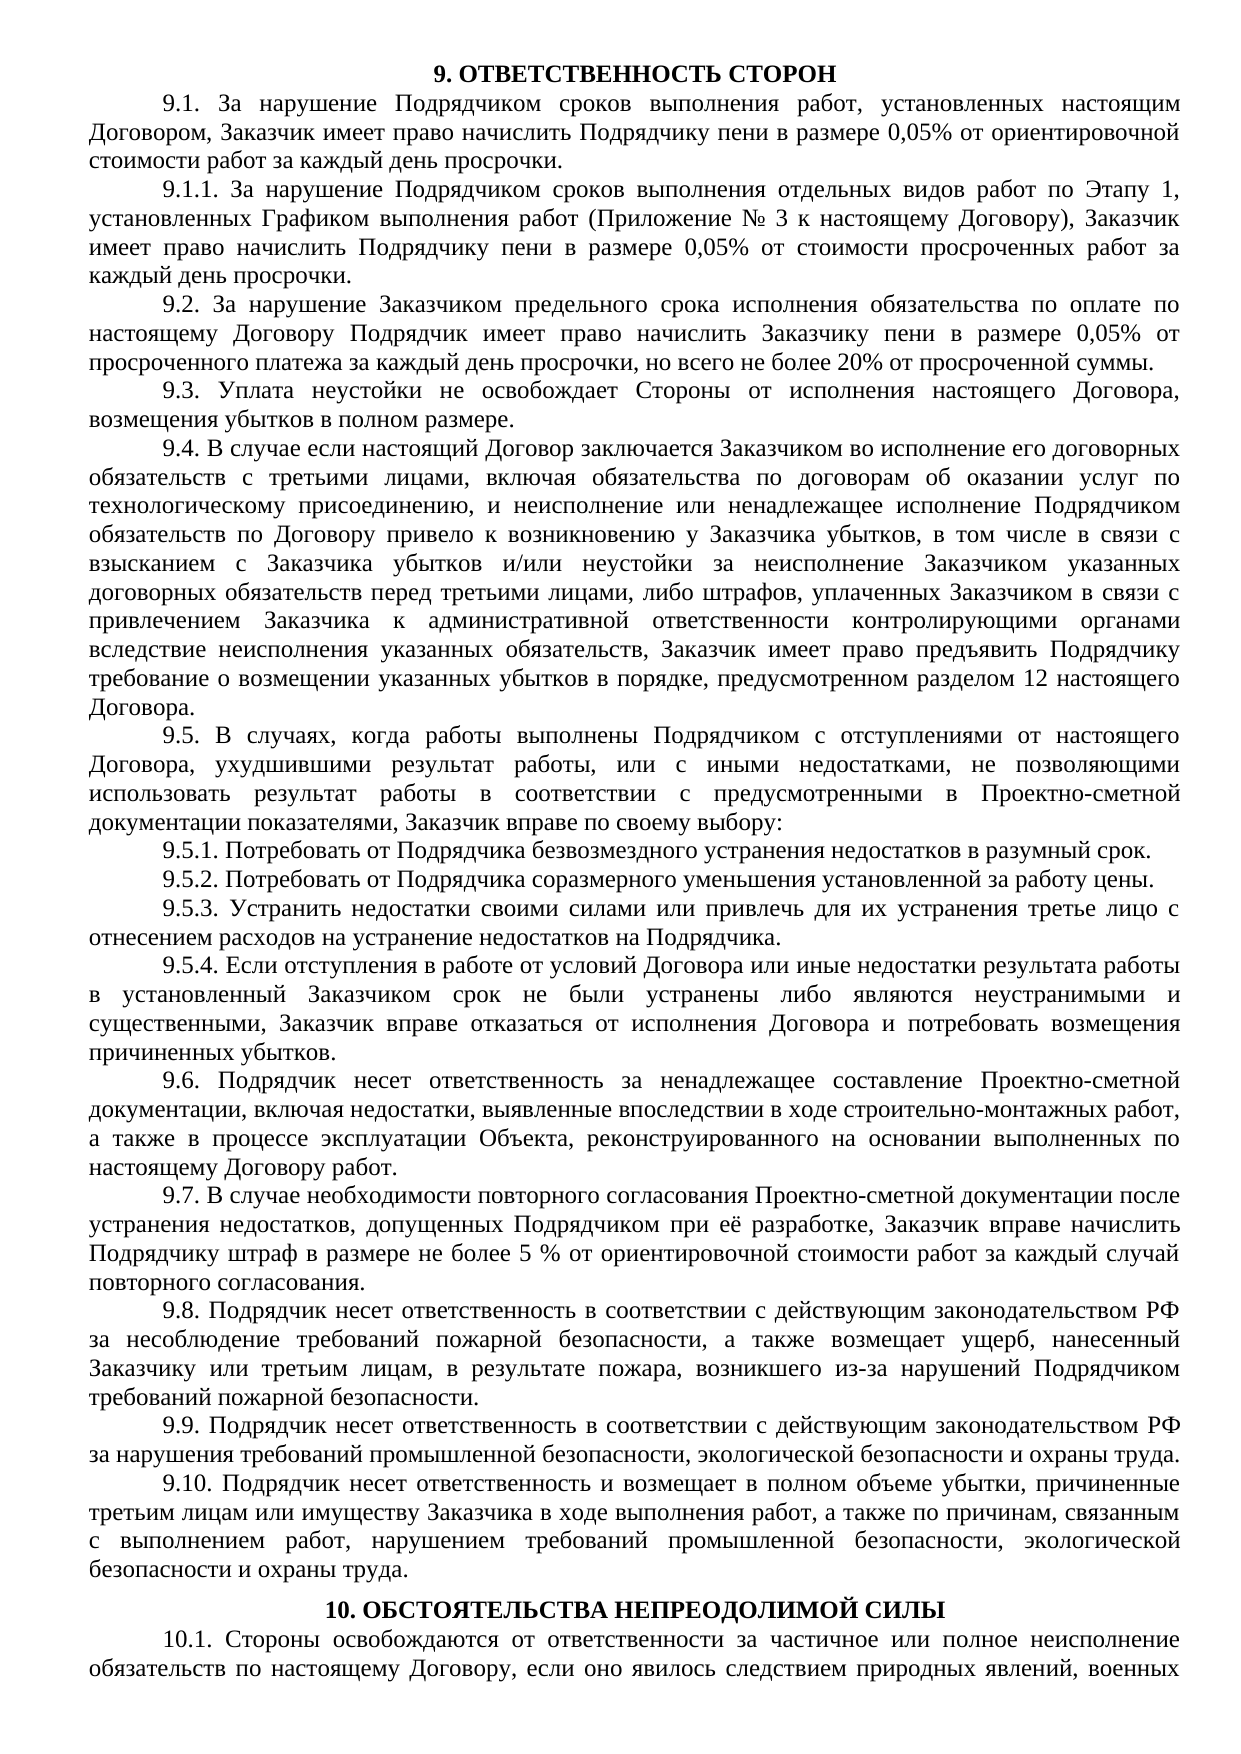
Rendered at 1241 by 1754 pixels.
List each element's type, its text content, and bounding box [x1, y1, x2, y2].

text 10. ОБСТОЯТЕЛЬСТВА НЕПРЕОДОЛИМОЙ СИЛЫ [89, 1595, 1181, 1624]
text 9.2. За нарушение Заказчиком предельного срока исполнения обязательства по оплате по настоящему Договору Подрядчик имеет право начислить Заказчику пени в размере 0,05% от просроченного платежа за каждый день просрочки, но всего не более 20% от просроченной суммы. [89, 289, 1181, 375]
text 9.1. За нарушение Подрядчиком сроков выполнения работ, установленных настоящим Договором, Заказчик имеет право начислить Подрядчику пени в размере 0,05% от ориентировочной стоимости работ за каждый день просрочки. [89, 88, 1181, 174]
text 9.6. Подрядчик несет ответственность за ненадлежащее составление Проектно-сметной документации, включая недостатки, выявленные впоследствии в ходе строительно-монтажных работ, а также в процессе эксплуатации Объекта, реконструированного на основании выполненных по настоящему Договору работ. [89, 1065, 1181, 1180]
text 9.5. В случаях, когда работы выполнены Подрядчиком с отступлениями от настоящего Договора, ухудшившими результат работы, или с иными недостатками, не позволяющими использовать результат работы в соответствии с предусмотренными в Проектно-сметной документации показателями, Заказчик вправе по своему выбору: [89, 720, 1181, 835]
text 9.5.4. Если отступления в работе от условий Договора или иные недостатки результата работы в установленный Заказчиком срок не были устранены либо являются неустранимыми и существенными, Заказчик вправе отказаться от исполнения Договора и потребовать возмещения причиненных убытков. [89, 950, 1181, 1065]
text 9.7. В случае необходимости повторного согласования Проектно-сметной документации после устранения недостатков, допущенных Подрядчиком при её разработке, Заказчик вправе начислить Подрядчику штраф в размере не более 5 % от ориентировочной стоимости работ за каждый случай повторного согласования. [89, 1180, 1181, 1295]
text 9.4. В случае если настоящий Договор заключается Заказчиком во исполнение его договорных обязательств с третьими лицами, включая обязательства по договорам об оказании услуг по технологическому присоединению, и неисполнение или ненадлежащее исполнение Подрядчиком обязательств по Договору привело к возникновению у Заказчика убытков, в том числе в связи с взысканием с Заказчика убытков и/или неустойки за неисполнение Заказчиком указанных договорных обязательств перед третьими лицами, либо штрафов, уплаченных Заказчиком в связи с привлечением Заказчика к административной ответственности контролирующими органами вследствие неисполнения указанных обязательств, Заказчик имеет право предъявить Подрядчику требование о возмещении указанных убытков в порядке, предусмотренном разделом 12 настоящего Договора. [89, 433, 1181, 720]
text 9. ОТВЕТСТВЕННОСТЬ СТОРОН [89, 59, 1181, 88]
text 9.8. Подрядчик несет ответственность в соответствии с действующим законодательством РФ за несоблюдение требований пожарной безопасности, а также возмещает ущерб, нанесенный Заказчику или третьим лицам, в результате пожара, возникшего из-за нарушений Подрядчиком требований пожарной безопасности. [89, 1295, 1181, 1410]
text 9.1.1. За нарушение Подрядчиком сроков выполнения отдельных видов работ по Этапу 1, установленных Графиком выполнения работ (Приложение № 3 к настоящему Договору), Заказчик имеет право начислить Подрядчику пени в размере 0,05% от стоимости просроченных работ за каждый день просрочки. [89, 174, 1181, 289]
text 9.5.1. Потребовать от Подрядчика безвозмездного устранения недостатков в разумный срок. [89, 835, 1181, 864]
text 9.5.2. Потребовать от Подрядчика соразмерного уменьшения установленной за работу цены. [89, 864, 1181, 893]
text 9.5.3. Устранить недостатки своими силами или привлечь для их устранения третье лицо с отнесением расходов на устранение недостатков на Подрядчика. [89, 893, 1181, 950]
text 9.9. Подрядчик несет ответственность в соответствии с действующим законодательством РФ за нарушения требований промышленной безопасности, экологической безопасности и охраны труда. [89, 1410, 1181, 1468]
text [89, 1624, 1181, 1682]
text 9.3. Уплата неустойки не освобождает Стороны от исполнения настоящего Договора, возмещения убытков в полном размере. [89, 375, 1181, 433]
text 9.10. Подрядчик несет ответственность и возмещает в полном объеме убытки, причиненные третьим лицам или имуществу Заказчика в ходе выполнения работ, а также по причинам, связанным с выполнением работ, нарушением требований промышленной безопасности, экологической безопасности и охраны труда. [89, 1468, 1181, 1583]
